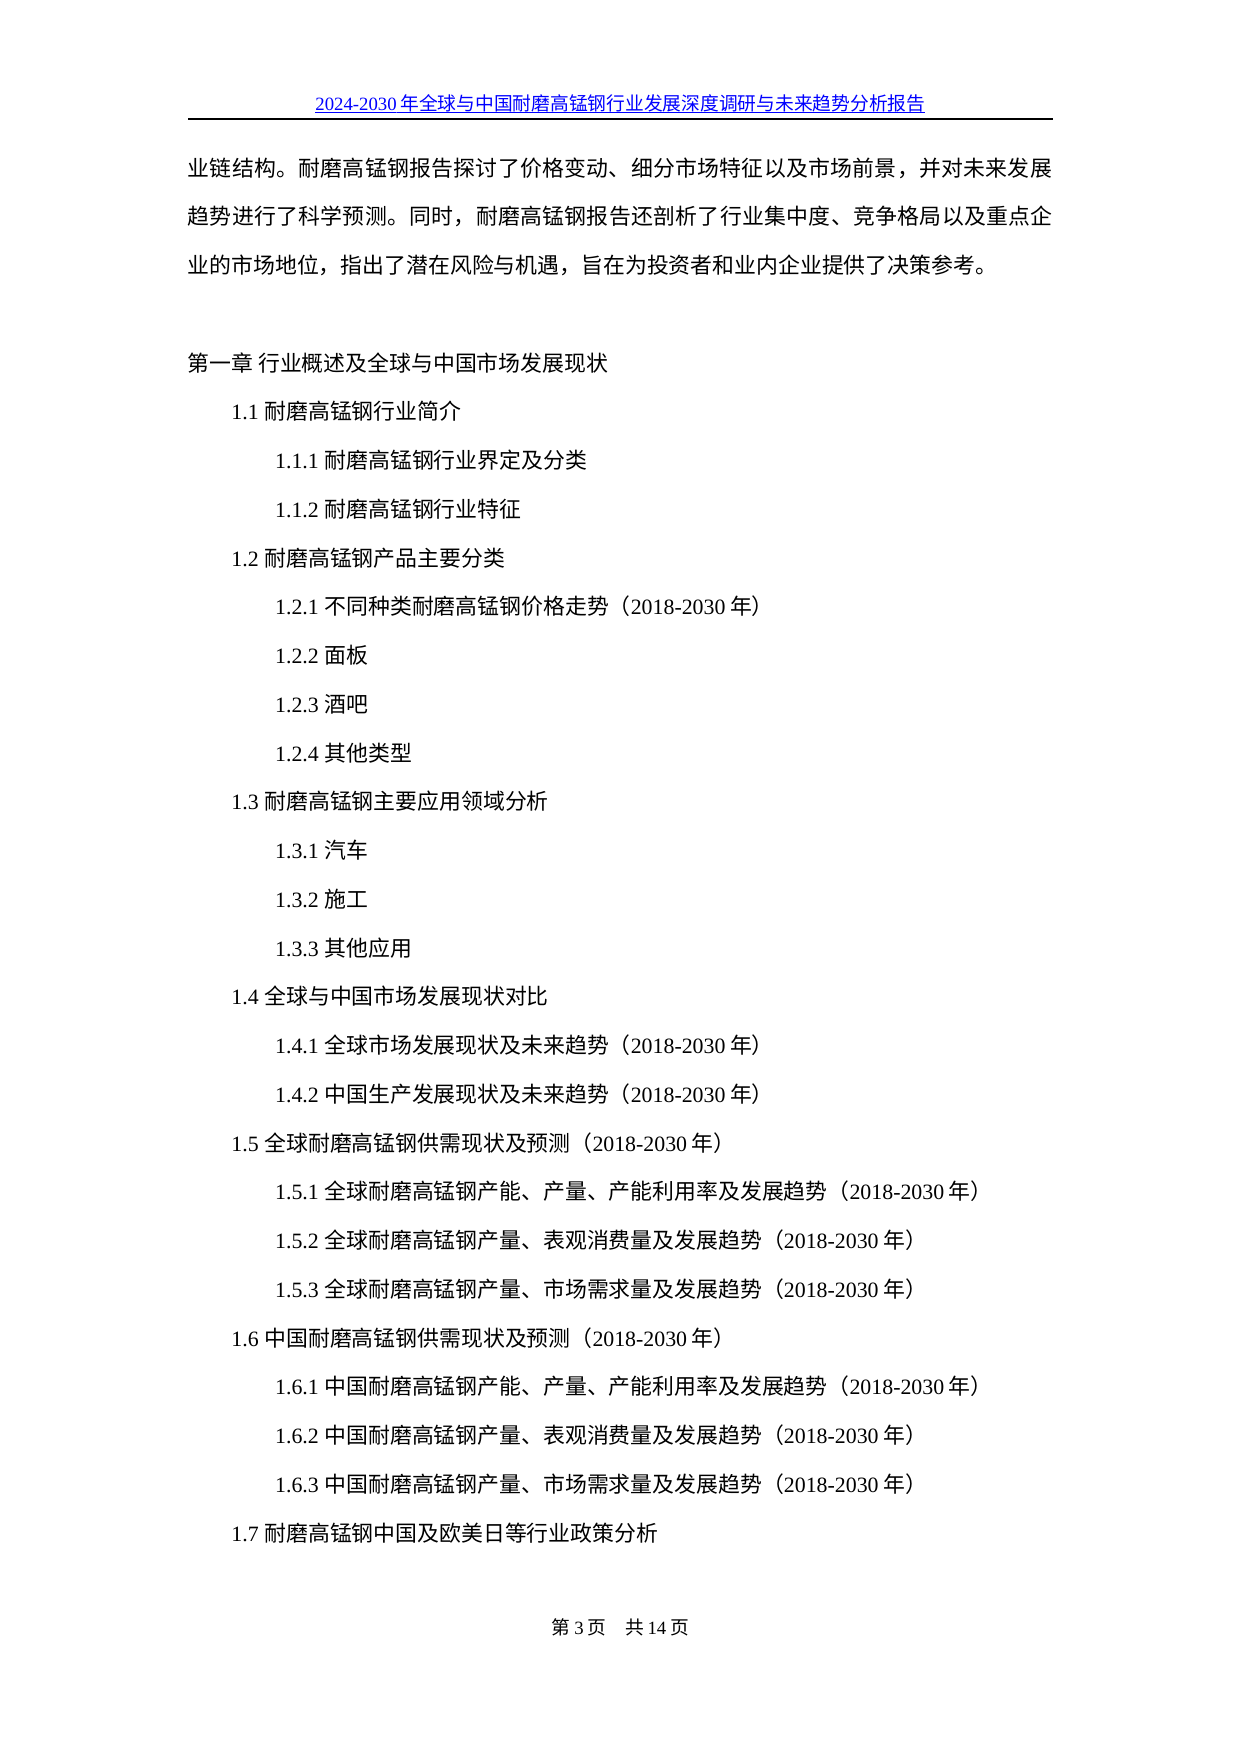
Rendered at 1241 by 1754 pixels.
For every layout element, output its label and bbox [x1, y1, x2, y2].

text [187, 150, 1053, 1548]
